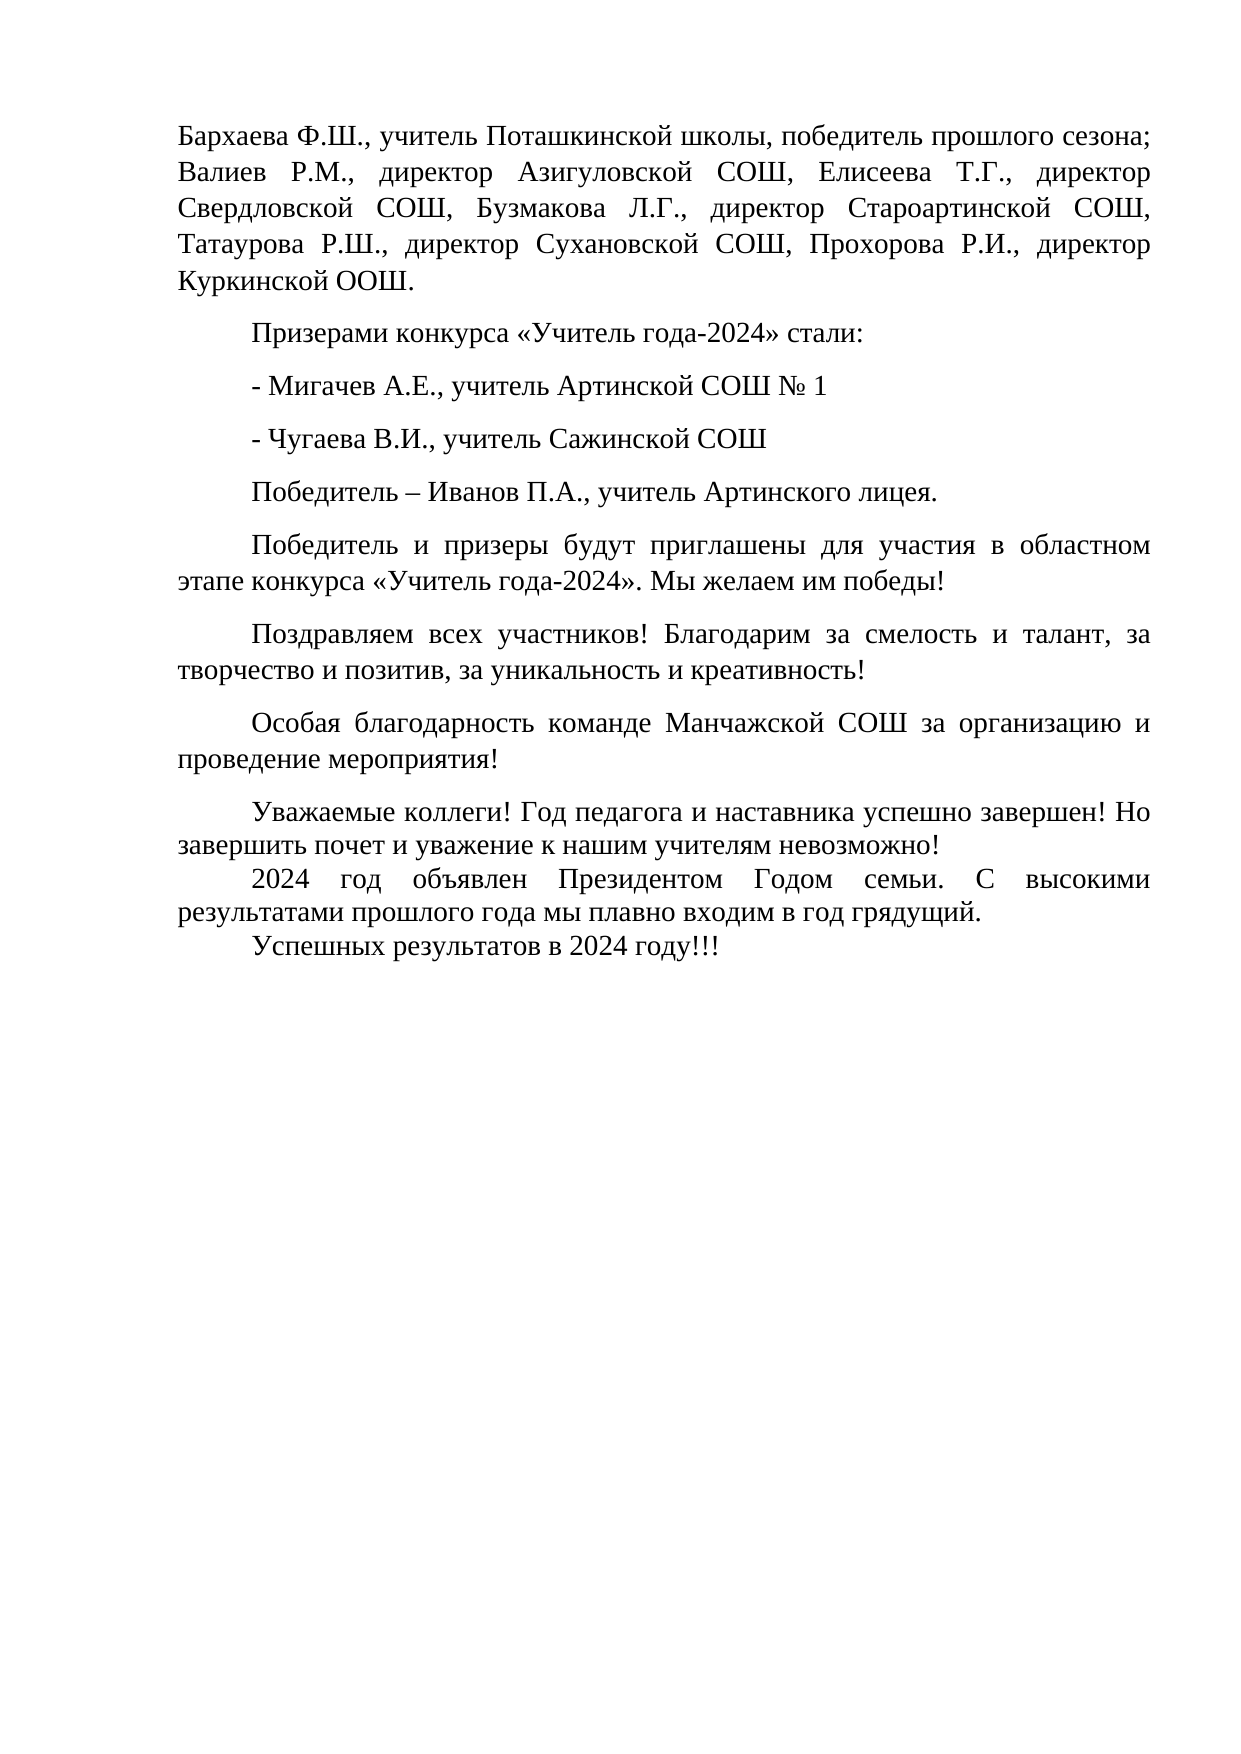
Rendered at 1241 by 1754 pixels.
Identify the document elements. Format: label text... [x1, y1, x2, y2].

text Победитель – Иванов П.А., учитель Артинского лицея. [177, 474, 1152, 507]
text Поздравляем всех участников! Благодарим за смелость и талант, за творчество и позитив, за уникальность и креативность! [177, 616, 1152, 685]
text 2024 год объявлен Президентом Годом семьи. С высокими результатами прошлого года мы плавно входим в год грядущий. [177, 861, 1152, 928]
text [177, 118, 1152, 296]
text Уважаемые коллеги! Год педагога и наставника успешно завершен! Но завершить почет и уважение к нашим учителям невозможно! [177, 794, 1152, 861]
text - Мигачев А.Е., учитель Артинской СОШ № 1 [177, 368, 1152, 402]
text - Чугаева В.И., учитель Сажинской СОШ [177, 421, 1152, 455]
text Успешных результатов в 2024 году!!! [177, 928, 1152, 961]
text Призерами конкурса «Учитель года-2024» стали: [177, 316, 1152, 349]
text Победитель и призеры будут приглашены для участия в областном этапе конкурса «Учитель года-2024». Мы желаем им победы! [177, 527, 1152, 596]
text Особая благодарность команде Манчажской СОШ за организацию и проведение мероприятия! [177, 705, 1152, 774]
